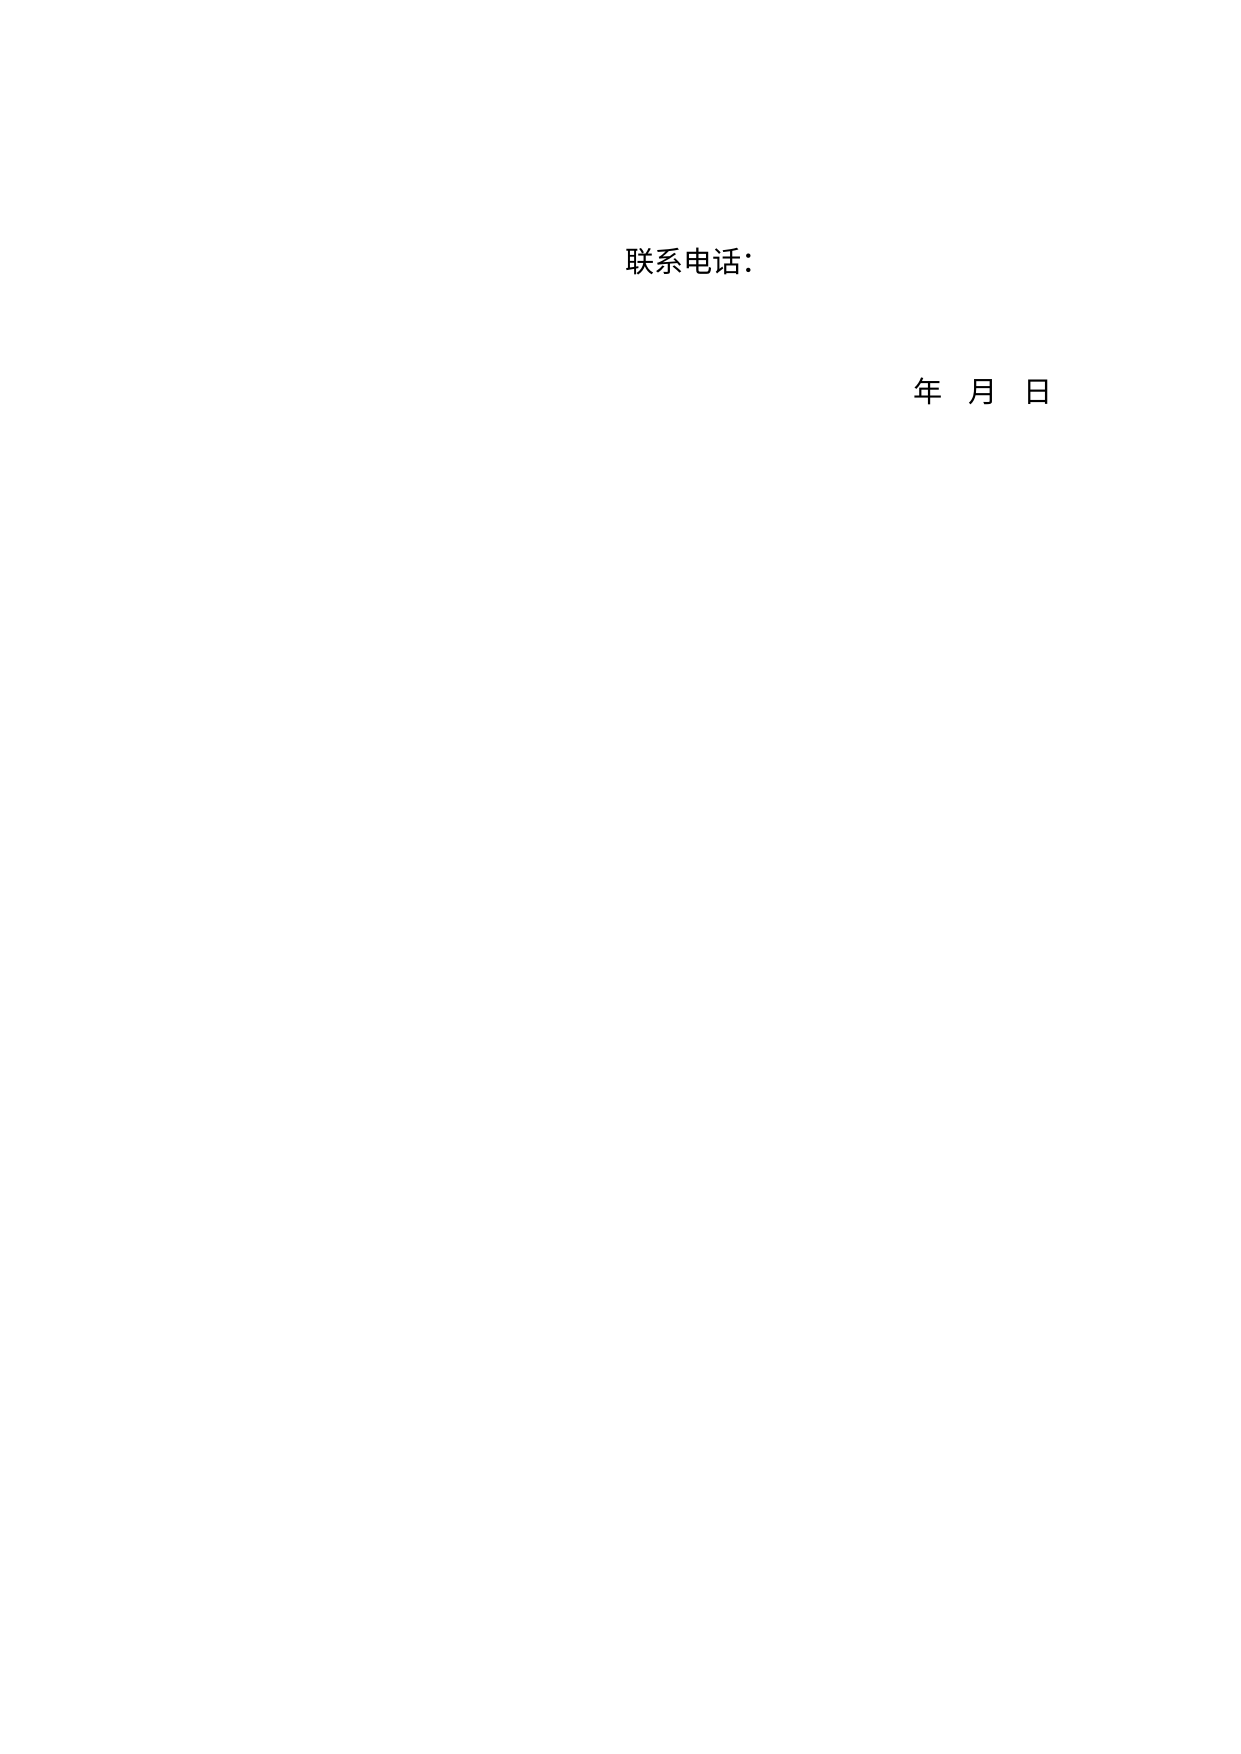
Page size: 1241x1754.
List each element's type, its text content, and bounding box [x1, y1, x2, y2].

text 联系电话： [187, 227, 1053, 292]
text 年 月 日 [187, 357, 1053, 422]
